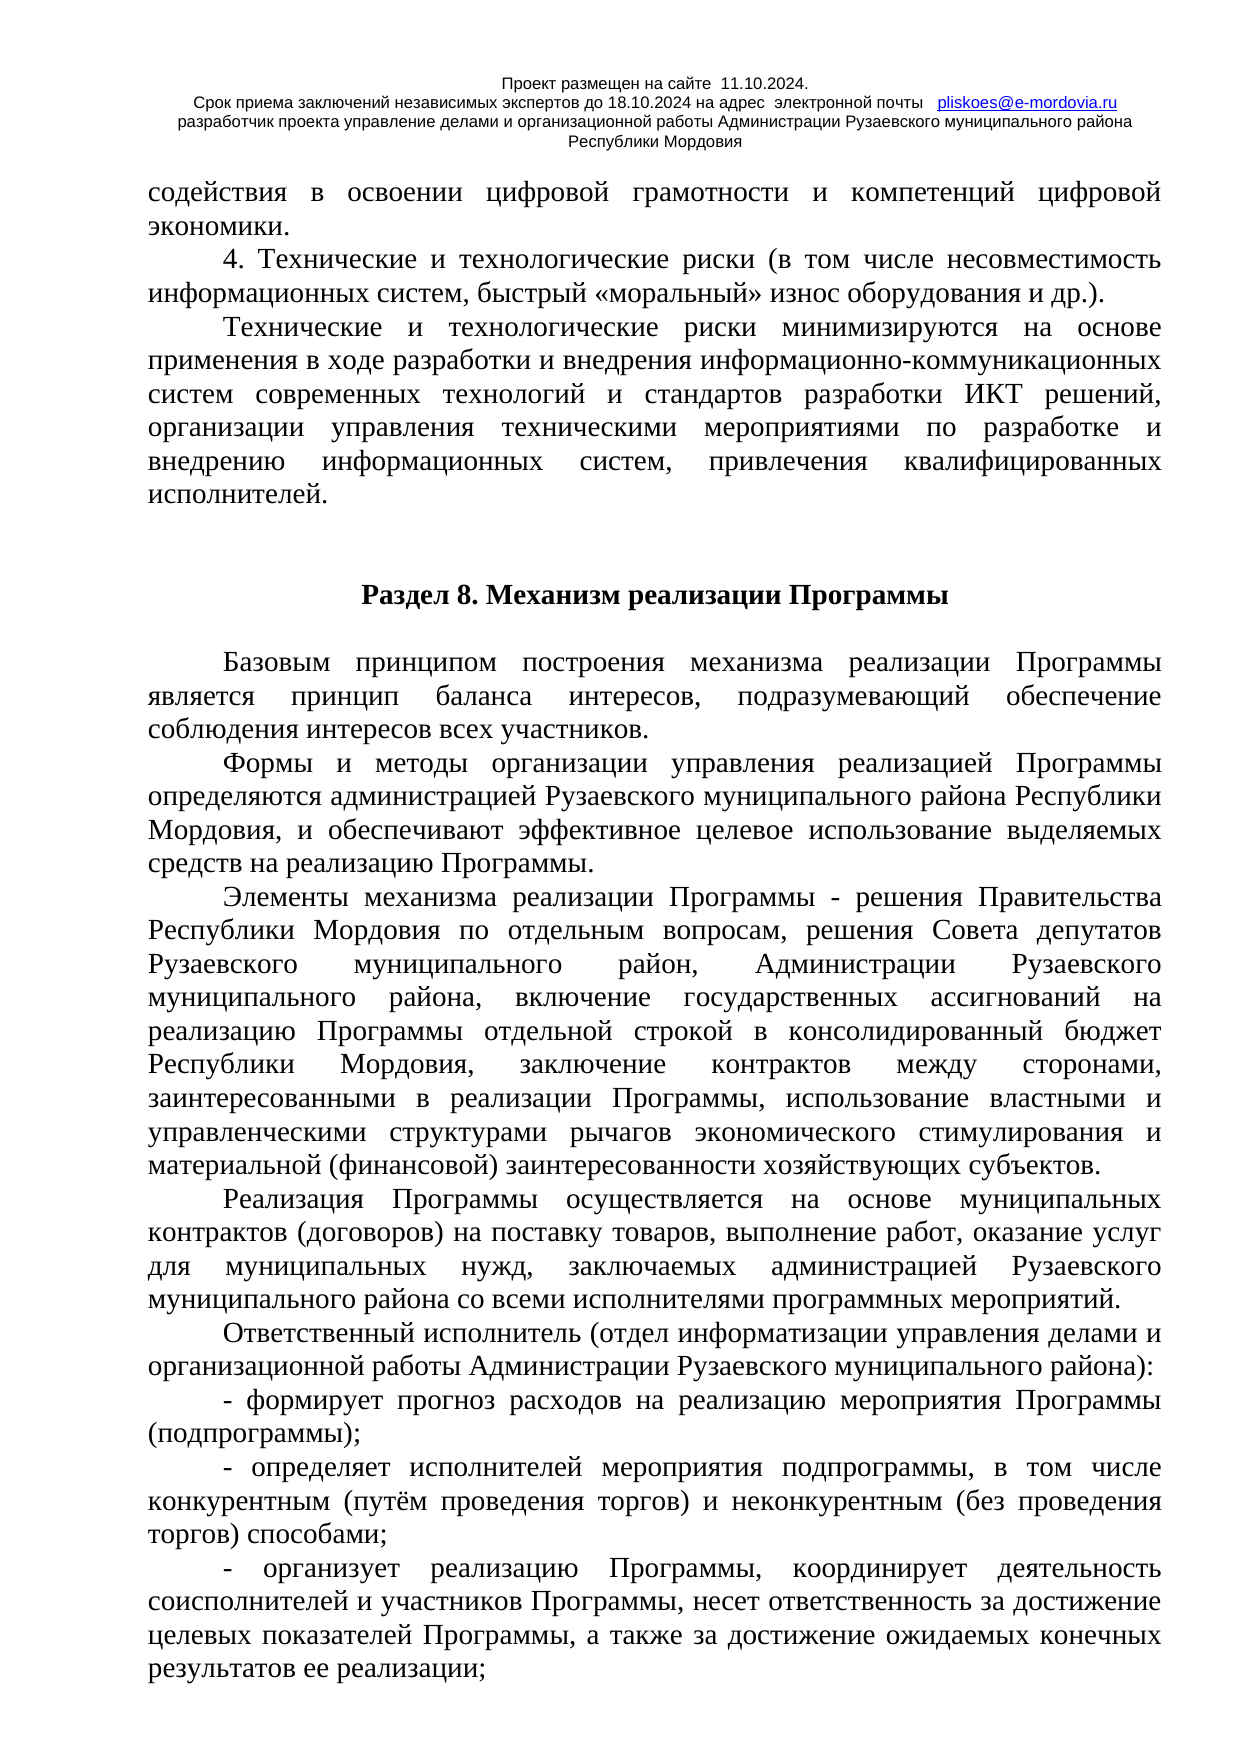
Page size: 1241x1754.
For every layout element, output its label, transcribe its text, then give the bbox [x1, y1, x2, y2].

text Базовым принципом построения механизма реализации Программы является принцип баланса интересов, подразумевающий обеспечение соблюдения интересов всех участников. [148, 644, 1162, 745]
text Элементы механизма реализации Программы - решения Правительства Республики Мордовия по отдельным вопросам, решения Совета депутатов Рузаевского муниципального район, Администрации Рузаевского муниципального района, включение государственных ассигнований на реализацию Программы отдельной строкой в консолидированный бюджет Республики Мордовия, заключение контрактов между сторонами, заинтересованными в реализации Программы, использование властными и управленческими структурами рычагов экономического стимулирования и материальной (финансовой) заинтересованности хозяйствующих субъектов. [148, 879, 1162, 1181]
text Технические и технологические риски минимизируются на основе применения в ходе разработки и внедрения информационно-коммуникационных систем современных технологий и стандартов разработки ИКТ решений, организации управления техническими мероприятиями по разработке и внедрению информационных систем, привлечения квалифицированных исполнителей. [148, 309, 1162, 510]
text Ответственный исполнитель (отдел информатизации управления делами и организационной работы Администрации Рузаевского муниципального района): [148, 1315, 1162, 1382]
text 4. Технические и технологические риски (в том числе несовместимость информационных систем, быстрый «моральный» износ оборудования и др.). [148, 242, 1162, 309]
text Раздел 8. Механизм реализации Программы [148, 577, 1162, 611]
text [148, 174, 1162, 242]
text - формирует прогноз расходов на реализацию мероприятия Программы (подпрограммы); [148, 1382, 1162, 1449]
text - организует реализацию Программы, координирует деятельность соисполнителей и участников Программы, несет ответственность за достижение целевых показателей Программы, а также за достижение ожидаемых конечных результатов ее реализации; [148, 1550, 1162, 1684]
text Формы и методы организации управления реализацией Программы определяются администрацией Рузаевского муниципального района Республики Мордовия, и обеспечивают эффективное целевое использование выделяемых средств на реализацию Программы. [148, 745, 1162, 879]
text Реализация Программы осуществляется на основе муниципальных контрактов (договоров) на поставку товаров, выполнение работ, оказание услуг для муниципальных нужд, заключаемых администрацией Рузаевского муниципального района со всеми исполнителями программных мероприятий. [148, 1181, 1162, 1315]
text - определяет исполнителей мероприятия подпрограммы, в том числе конкурентным (путём проведения торгов) и неконкурентным (без проведения торгов) способами; [148, 1449, 1162, 1550]
